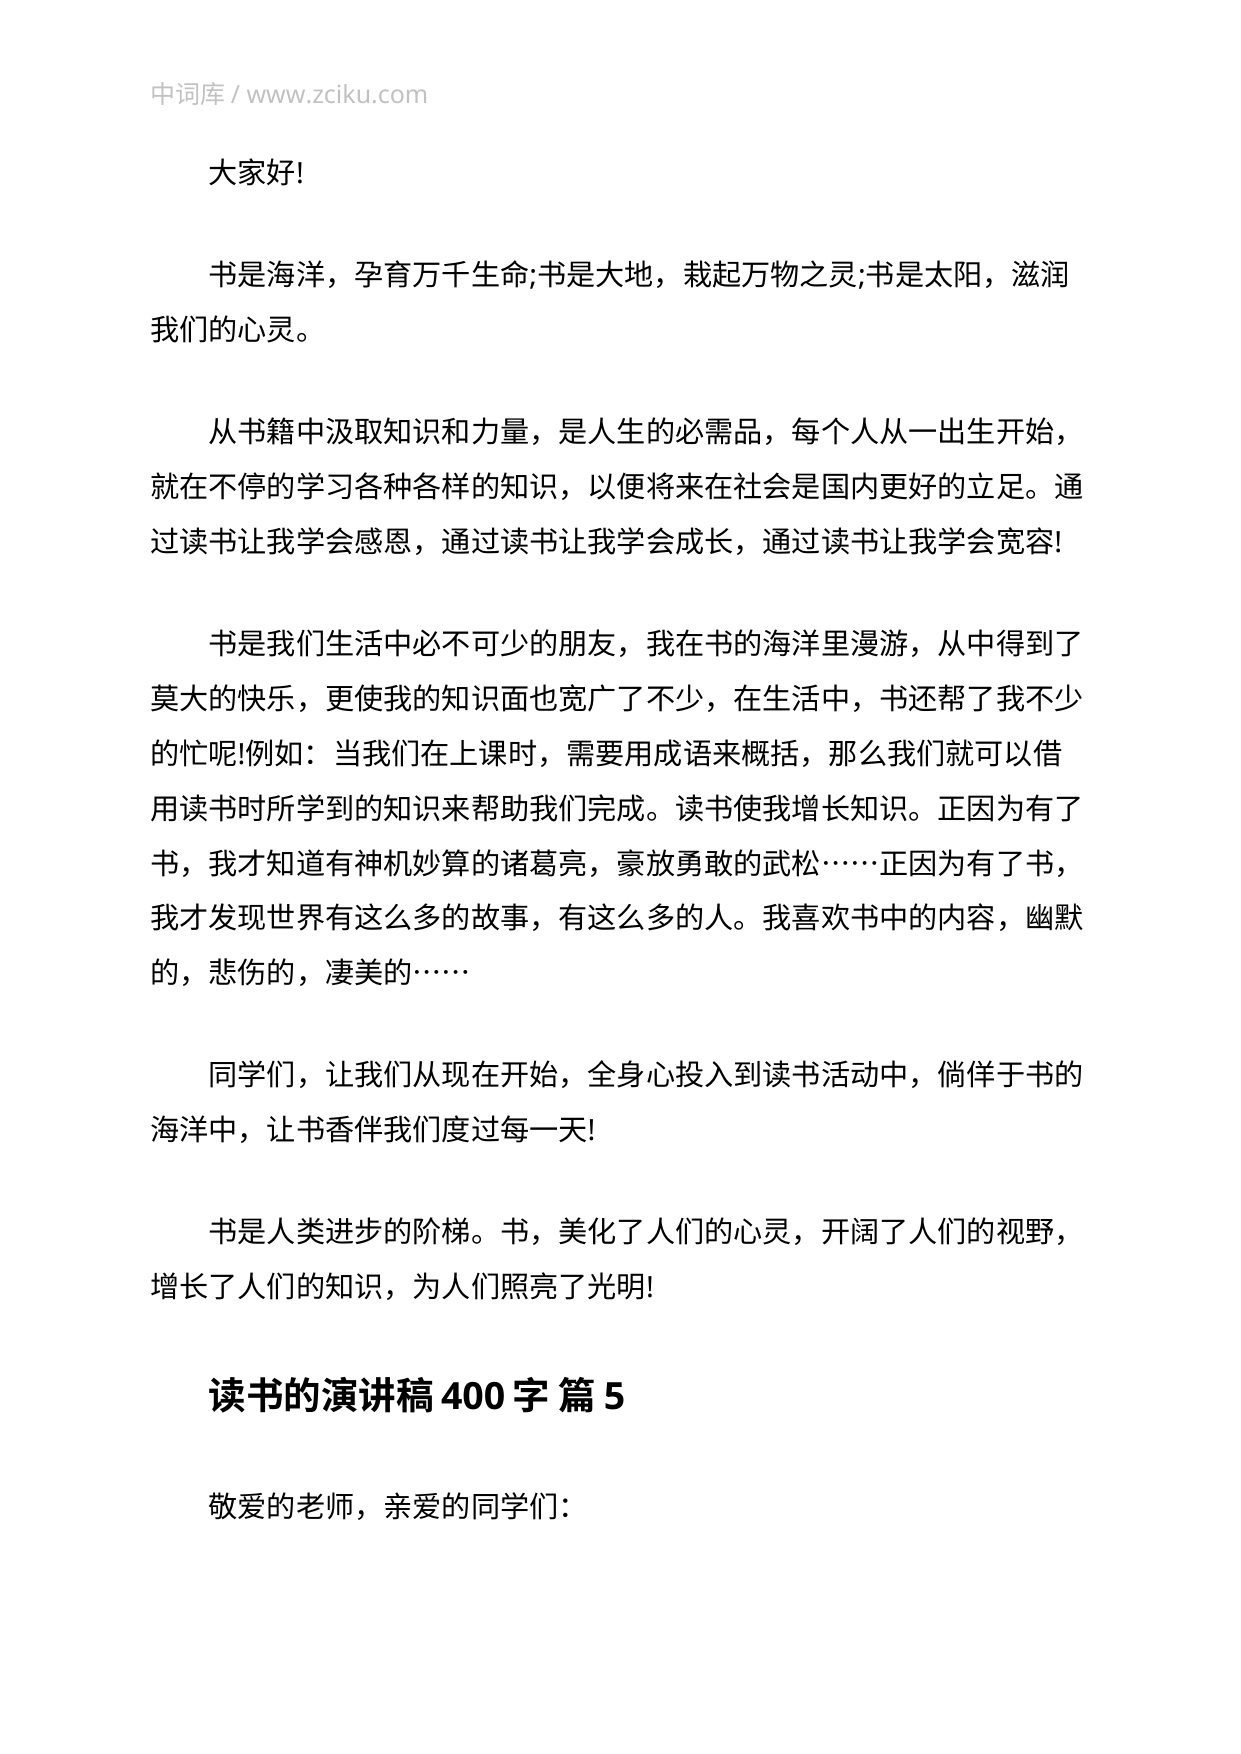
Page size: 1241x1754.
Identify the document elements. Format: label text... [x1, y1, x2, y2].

text 书是我们生活中必不可少的朋友，我在书的海洋里漫游，从中得到了莫大的快乐，更使我的知识面也宽广了不少，在生活中，书还帮了我不少的忙呢!例如：当我们在上课时，需要用成语来概括，那么我们就可以借用读书时所学到的知识来帮助我们完成。读书使我增长知识。正因为有了书，我才知道有神机妙算的诸葛亮，豪放勇敢的武松……正因为有了书，我才发现世界有这么多的故事，有这么多的人。我喜欢书中的内容，幽默的，悲伤的，凄美的…… [150, 621, 1090, 992]
text 书是海洋，孕育万千生命;书是大地，栽起万物之灵;书是太阳，滋润我们的心灵。 [150, 252, 1090, 349]
text 大家好! [150, 150, 1090, 192]
text 从书籍中汲取知识和力量，是人生的必需品，每个人从一出生开始，就在不停的学习各种各样的知识，以便将来在社会是国内更好的立足。通过读书让我学会感恩，通过读书让我学会成长，通过读书让我学会宽容! [150, 409, 1090, 561]
text 读书的演讲稿400字 篇5 [150, 1366, 1090, 1420]
text 同学们，让我们从现在开始，全身心投入到读书活动中，倘佯于书的海洋中，让书香伴我们度过每一天! [150, 1052, 1090, 1149]
text 书是人类进步的阶梯。书，美化了人们的心灵，开阔了人们的视野，增长了人们的知识，为人们照亮了光明! [150, 1209, 1090, 1306]
text 敬爱的老师，亲爱的同学们： [150, 1483, 1090, 1525]
